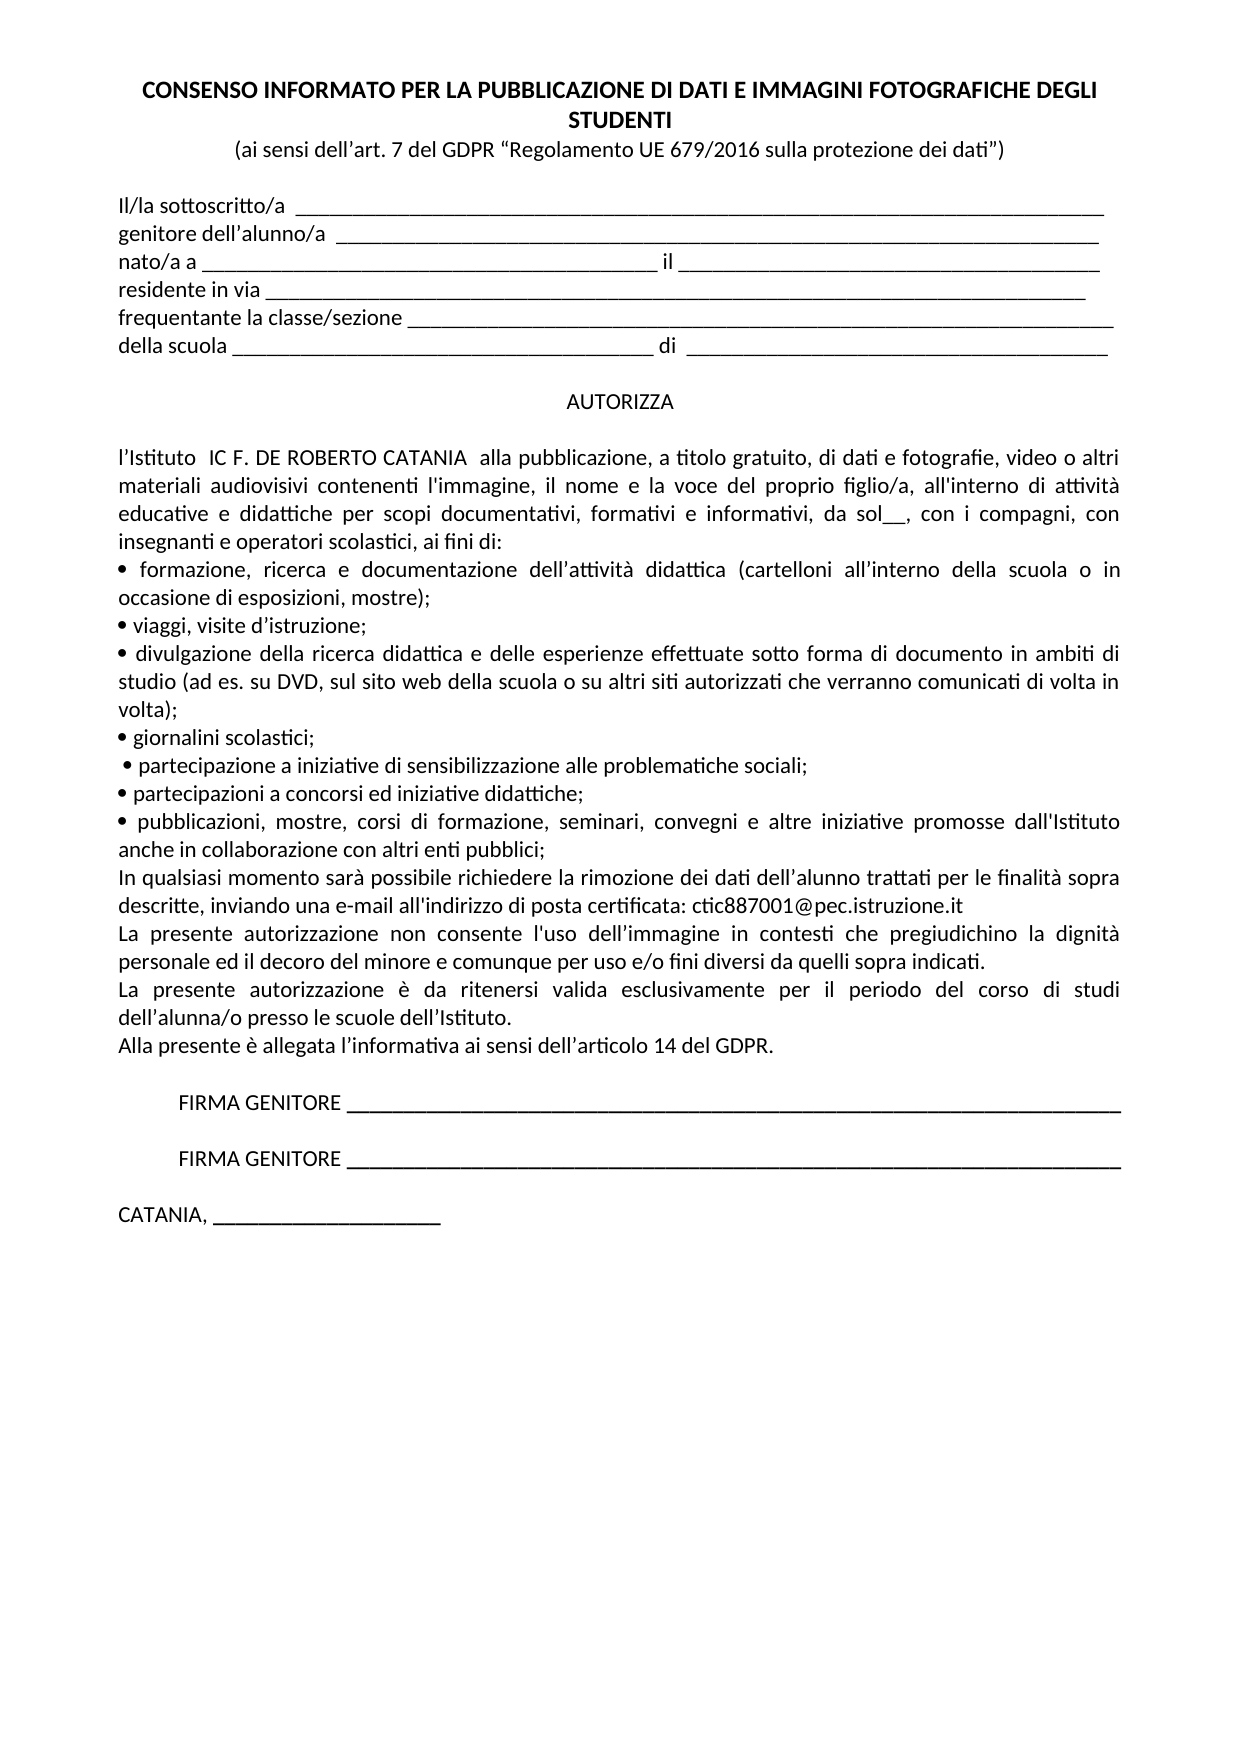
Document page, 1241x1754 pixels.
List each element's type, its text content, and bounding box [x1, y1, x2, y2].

text AUTORIZZA [118, 387, 1122, 415]
text giornalini scolastici; [118, 723, 1122, 751]
text l’Istituto IC F. DE ROBERTO CATANIA alla pubblicazione, a titolo gratuito, di dati e fotografie, video o altri materiali audiovisivi contenenti l'immagine, il nome e la voce del proprio figlio/a, all'interno di attività educative e didattiche per scopi documentativi, formativi e informativi, da sol__, con i compagni, con insegnanti e operatori scolastici, ai fini di: [118, 443, 1122, 555]
text (ai sensi dell’art. 7 del GDPR “Regolamento UE 679/2016 sulla protezione dei dati”) [118, 135, 1122, 163]
text FIRMA GENITORE ____________________________________________________________________ [118, 1088, 1122, 1116]
text nato/a a ________________________________________ il _____________________________________ [118, 247, 1122, 275]
text residente in via ________________________________________________________________________ [118, 275, 1122, 303]
text CATANIA, ____________________ [118, 1200, 1122, 1228]
text frequentante la classe/sezione ______________________________________________________________ [118, 303, 1122, 331]
text partecipazioni a concorsi ed iniziative didattiche; [118, 779, 1122, 807]
text Il/la sottoscritto/a _______________________________________________________________________ [118, 191, 1122, 219]
text FIRMA GENITORE ____________________________________________________________________ [118, 1144, 1122, 1172]
text divulgazione della ricerca didattica e delle esperienze effettuate sotto forma di documento in ambiti di studio (ad es. su DVD, sul sito web della scuola o su altri siti autorizzati che verranno comunicati di volta in volta); [118, 639, 1122, 723]
text In qualsiasi momento sarà possibile richiedere la rimozione dei dati dell’alunno trattati per le finalità sopra descritte, inviando una e-mail all'indirizzo di posta certificata: ctic887001@pec.istruzione.it [118, 863, 1122, 919]
text viaggi, visite d’istruzione; [118, 611, 1122, 639]
text partecipazione a iniziative di sensibilizzazione alle problematiche sociali; [118, 751, 1122, 779]
text La presente autorizzazione è da ritenersi valida esclusivamente per il periodo del corso di studi dell’alunna/o presso le scuole dell’Istituto. [118, 976, 1122, 1032]
text pubblicazioni, mostre, corsi di formazione, seminari, convegni e altre iniziative promosse dall'Istituto anche in collaborazione con altri enti pubblici; [118, 807, 1122, 863]
list CONSENSO INFORMATO PER LA PUBBLICAZIONE DI DATI E IMMAGINI FOTOGRAFICHE DEGLI STUDENTI [118, 74, 1122, 135]
text Alla presente è allegata l’informativa ai sensi dell’articolo 14 del GDPR. [118, 1032, 1122, 1059]
text della scuola _____________________________________ di _____________________________________ [118, 331, 1122, 359]
text formazione, ricerca e documentazione dell’attività didattica (cartelloni all’interno della scuola o in occasione di esposizioni, mostre); [118, 555, 1122, 611]
text La presente autorizzazione non consente l'uso dell’immagine in contesti che pregiudichino la dignità personale ed il decoro del minore e comunque per uso e/o fini diversi da quelli sopra indicati. [118, 919, 1122, 976]
text genitore dell’alunno/a ___________________________________________________________________ [118, 219, 1122, 247]
